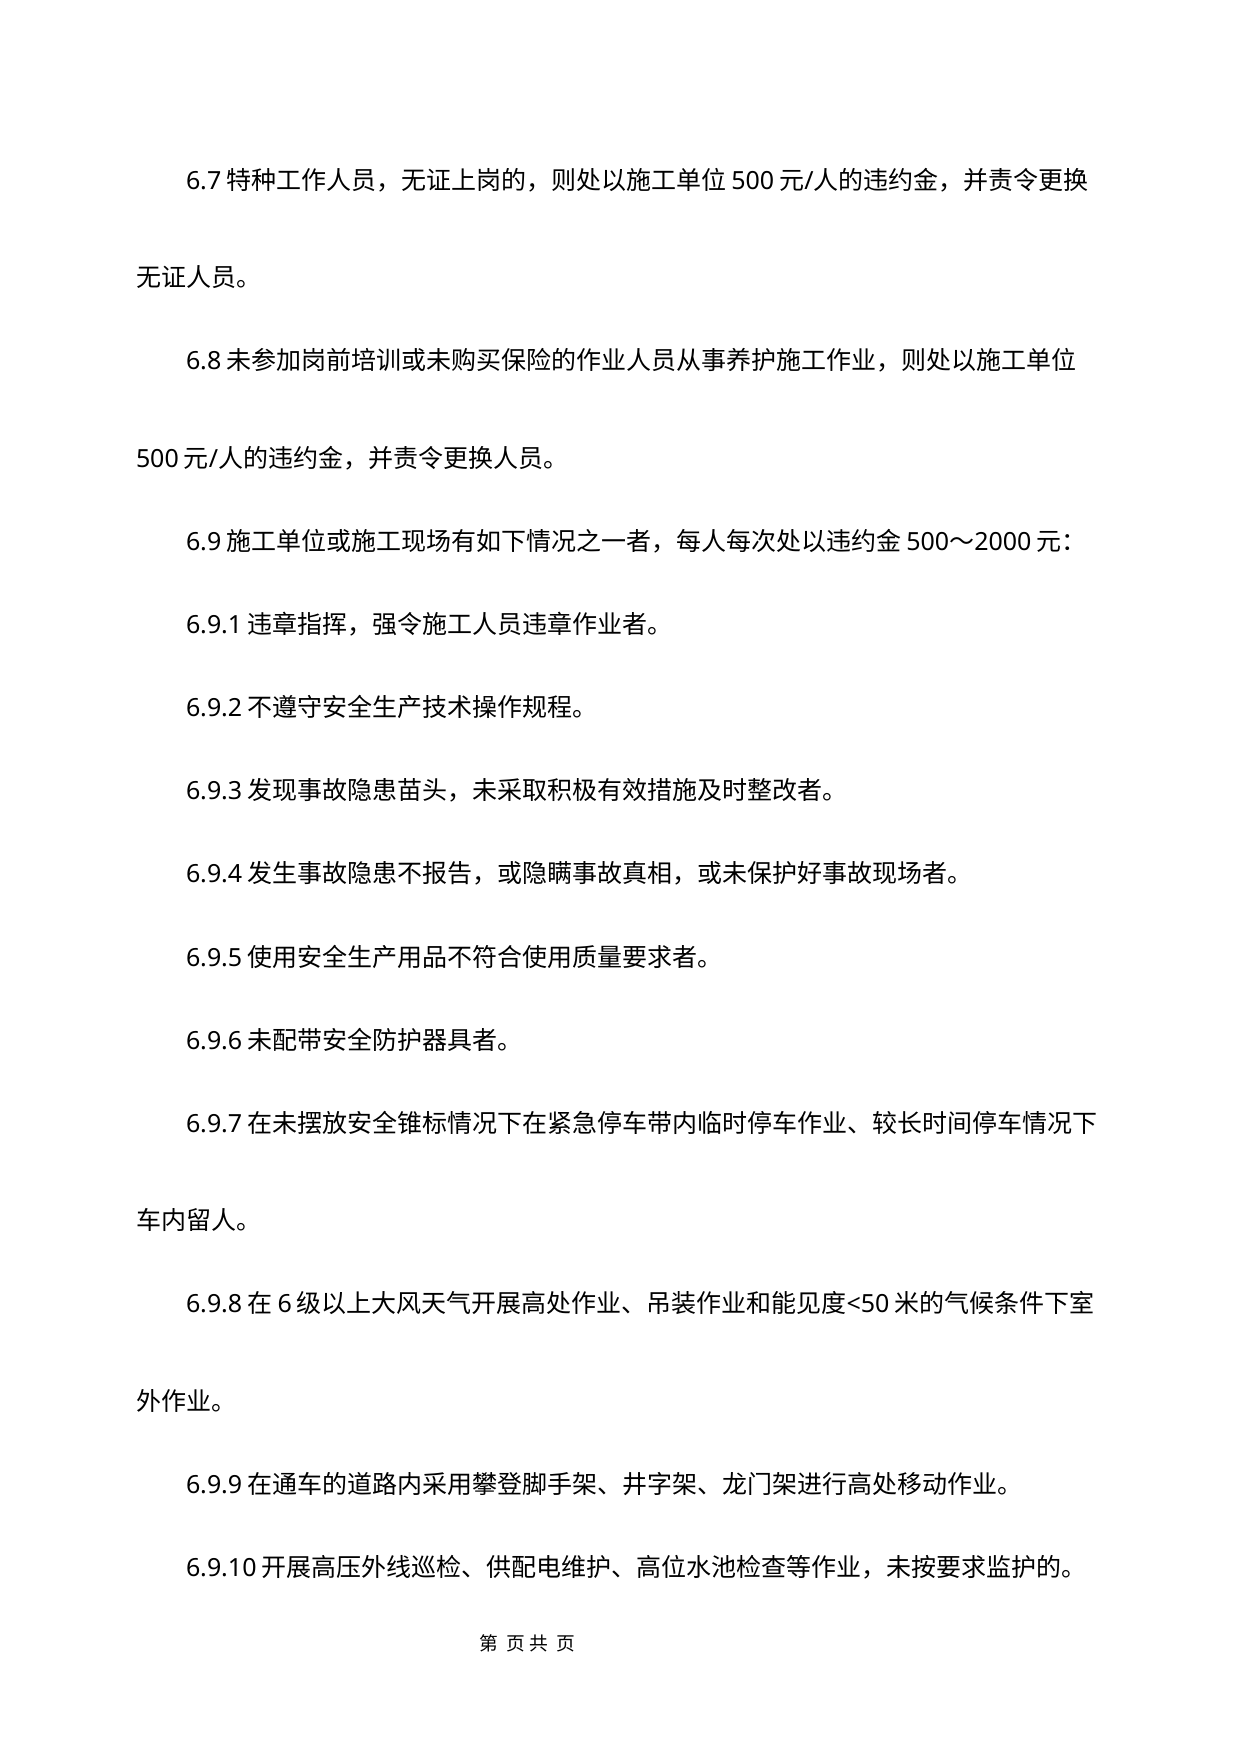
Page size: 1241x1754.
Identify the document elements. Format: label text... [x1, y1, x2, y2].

text 6.9施工单位或施工现场有如下情况之一者，每人每次处以违约金500～2000元： [136, 507, 1103, 572]
text 6.9.9在通车的道路内采用攀登脚手架、井字架、龙门架进行高处移动作业。 [136, 1450, 1103, 1515]
text 6.7特种工作人员，无证上岗的，则处以施工单位500元/人的违约金，并责令更换无证人员。 [136, 146, 1103, 308]
text 6.9.7在未摆放安全锥标情况下在紧急停车带内临时停车作业、较长时间停车情况下车内留人。 [136, 1089, 1103, 1251]
text 6.9.5使用安全生产用品不符合使用质量要求者。 [136, 923, 1103, 988]
text 6.9.6未配带安全防护器具者。 [136, 1006, 1103, 1071]
text 6.9.10开展高压外线巡检、供配电维护、高位水池检查等作业，未按要求监护的。 [136, 1533, 1103, 1598]
text 6.9.4发生事故隐患不报告，或隐瞒事故真相，或未保护好事故现场者。 [136, 839, 1103, 904]
text 6.9.3发现事故隐患苗头，未采取积极有效措施及时整改者。 [136, 756, 1103, 821]
text 6.9.1违章指挥，强令施工人员违章作业者。 [136, 590, 1103, 655]
text 6.9.2不遵守安全生产技术操作规程。 [136, 673, 1103, 738]
text 6.8未参加岗前培训或未购买保险的作业人员从事养护施工作业，则处以施工单位500元/人的违约金，并责令更换人员。 [136, 326, 1103, 489]
text 6.9.8在6级以上大风天气开展高处作业、吊装作业和能见度<50米的气候条件下室外作业。 [136, 1269, 1103, 1432]
